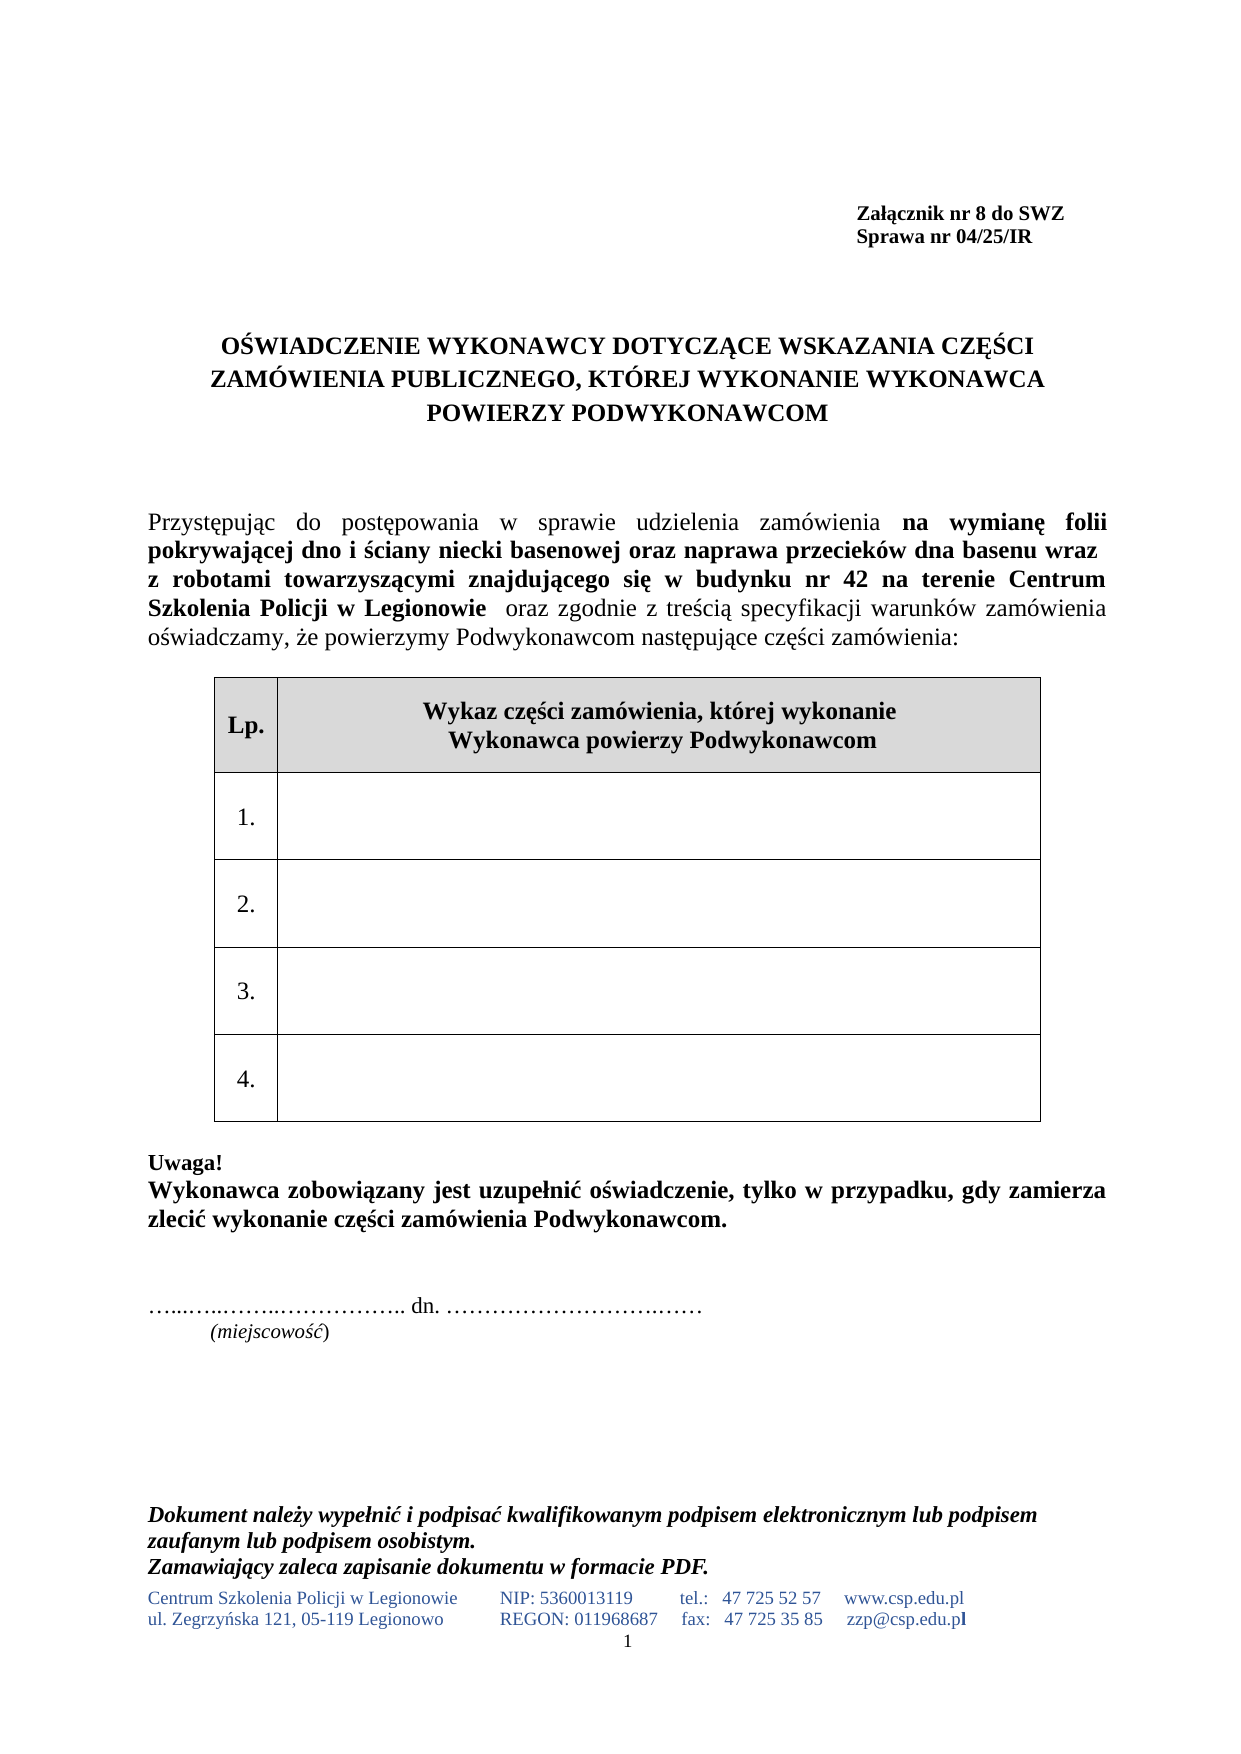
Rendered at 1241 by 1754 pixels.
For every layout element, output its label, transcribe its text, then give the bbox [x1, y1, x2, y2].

table_cell 3. [215, 948, 277, 1034]
table_header Lp. [215, 678, 277, 772]
text Dokument należy wypełnić i podpisać kwalifikowanym podpisem elektronicznym lub podpisem zaufanym lub podpisem osobistym. [148, 1501, 1107, 1553]
text (miejscowość) [148, 1318, 1107, 1343]
table_cell [278, 1035, 1040, 1121]
table_cell [278, 948, 1040, 1034]
text Przystępując do postępowania w sprawie udzielenia zamówienia na wymianę folii pokrywającej dno i ściany niecki basenowej oraz naprawa przecieków dna basenu wraz z robotami towarzyszącymi znajdującego się w budynku nr 42 na terenie Centrum Szkolenia Policji w Legionowie oraz zgodnie z treścią specyfikacji warunków zamówienia oświadczamy, że powierzymy Podwykonawcom następujące części zamówienia: [148, 507, 1107, 650]
text Wykonawca zobowiązany jest uzupełnić oświadczenie, tylko w przypadku, gdy zamierza zlecić wykonanie części zamówienia Podwykonawcom. [148, 1175, 1107, 1232]
text …...…..……..…………….. dn. ……………………….…… [148, 1292, 1107, 1318]
table_header Wykaz części zamówienia, której wykonanie Wykonawca powierzy Podwykonawcom [278, 678, 1040, 772]
text Załącznik nr 8 do SWZ [856, 200, 1107, 224]
table_cell 1. [215, 773, 277, 859]
table_cell [278, 773, 1040, 859]
text Sprawa nr 04/25/IR [856, 224, 1107, 248]
table_cell 4. [215, 1035, 277, 1121]
text Uwaga! [148, 1149, 1107, 1175]
text OŚWIADCZENIE WYKONAWCY DOTYCZĄCE WSKAZANIA CZĘŚCI ZAMÓWIENIA PUBLICZNEGO, KTÓREJ WYKONANIE WYKONAWCA POWIERZY PODWYKONAWCOM [148, 328, 1107, 428]
table_cell [278, 860, 1040, 947]
table_cell 2. [215, 860, 277, 947]
text Zamawiający zaleca zapisanie dokumentu w formacie PDF. [148, 1553, 1107, 1580]
